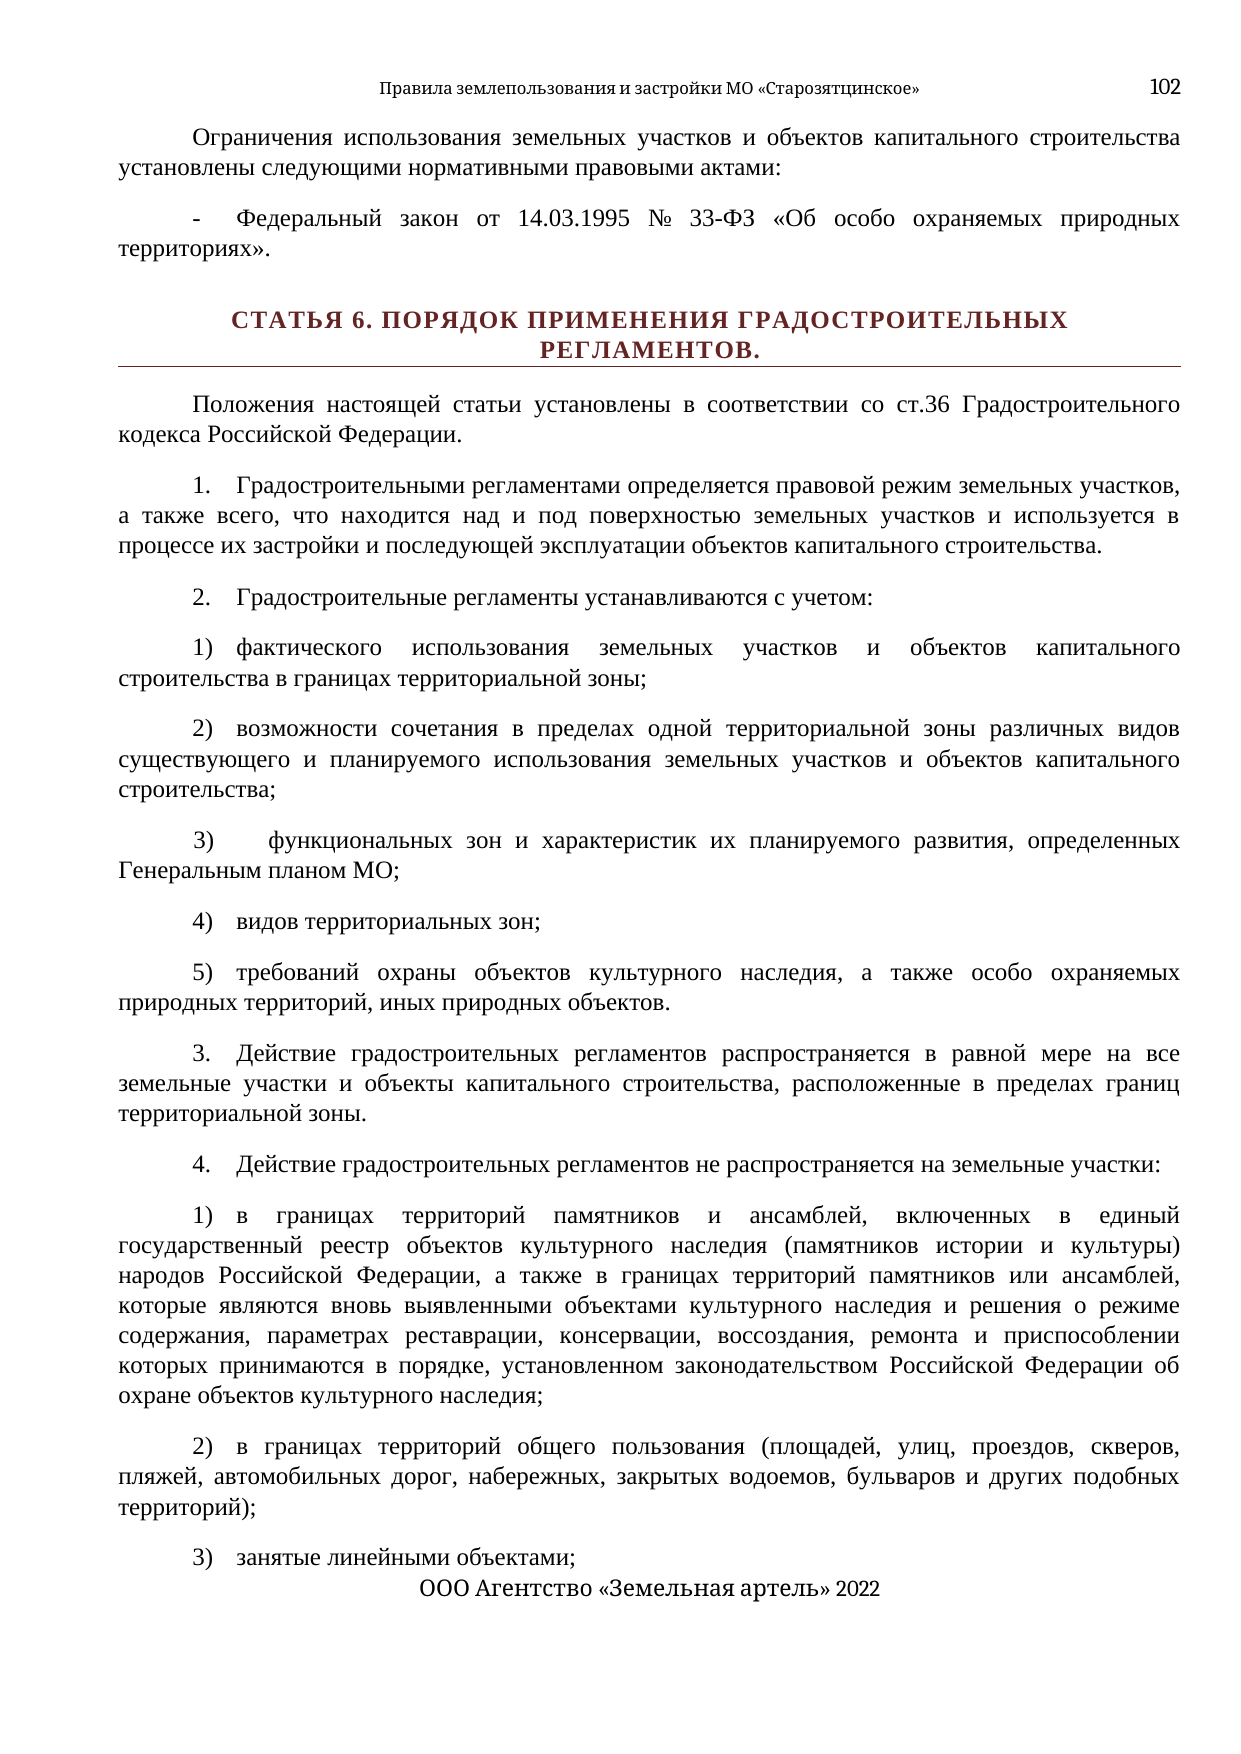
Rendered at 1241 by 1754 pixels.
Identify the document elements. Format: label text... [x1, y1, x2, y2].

text 2. Градостроительные регламенты устанавливаются с учетом: [118, 582, 1181, 610]
text 3) занятые линейными объектами; [118, 1542, 1181, 1571]
text 3) функциональных зон и характеристик их планируемого развития, определенных Генеральным планом МО; [118, 825, 1181, 883]
text 5) требований охраны объектов культурного наследия, а также особо охраняемых природных территорий, иных природных объектов. [118, 957, 1181, 1016]
text Положения настоящей статьи установлены в соответствии со ст.36 Градостроительного кодекса Российской Федерации. [118, 389, 1181, 448]
text 2) в границах территорий общего пользования (площадей, улиц, проездов, скверов, пляжей, автомобильных дорог, набережных, закрытых водоемов, бульваров и других подобных территорий); [118, 1431, 1181, 1520]
text 3. Действие градостроительных регламентов распространяется в равной мере на все земельные участки и объекты капитального строительства, расположенные в пределах границ территориальной зоны. [118, 1038, 1181, 1127]
text 2) возможности сочетания в пределах одной территориальной зоны различных видов существующего и планируемого использования земельных участков и объектов капитального строительства; [118, 713, 1181, 802]
text - Федеральный закон от 14.03.1995 № 33-ФЗ «Об особо охраняемых природных территориях». [118, 203, 1181, 262]
text 1. Градостроительными регламентами определяется правовой режим земельных участков, а также всего, что находится над и под поверхностью земельных участков и используется в процессе их застройки и последующей эксплуатации объектов капитального строительства. [118, 470, 1181, 559]
text 1) фактического использования земельных участков и объектов капитального строительства в границах территориальной зоны; [118, 632, 1181, 691]
text 4) видов территориальных зон; [118, 906, 1181, 934]
text Ограничения использования земельных участков и объектов капитального строительства установлены следующими нормативными правовыми актами: [118, 122, 1181, 181]
text 1) в границах территорий памятников и ансамблей, включенных в единый государственный реестр объектов культурного наследия (памятников истории и культуры) народов Российской Федерации, а также в границах территорий памятников или ансамблей, которые являются вновь выявленными объектами культурного наследия и решения о режиме содержания, параметрах реставрации, консервации, воссоздания, ремонта и приспособлении которых принимаются в порядке, установленном законодательством Российской Федерации об охране объектов культурного наследия; [118, 1200, 1181, 1409]
text 4. Действие градостроительных регламентов не распространяется на земельные участки: [118, 1149, 1181, 1178]
text Статья 6. Порядок применения градостроительных регламентов. [118, 305, 1181, 366]
